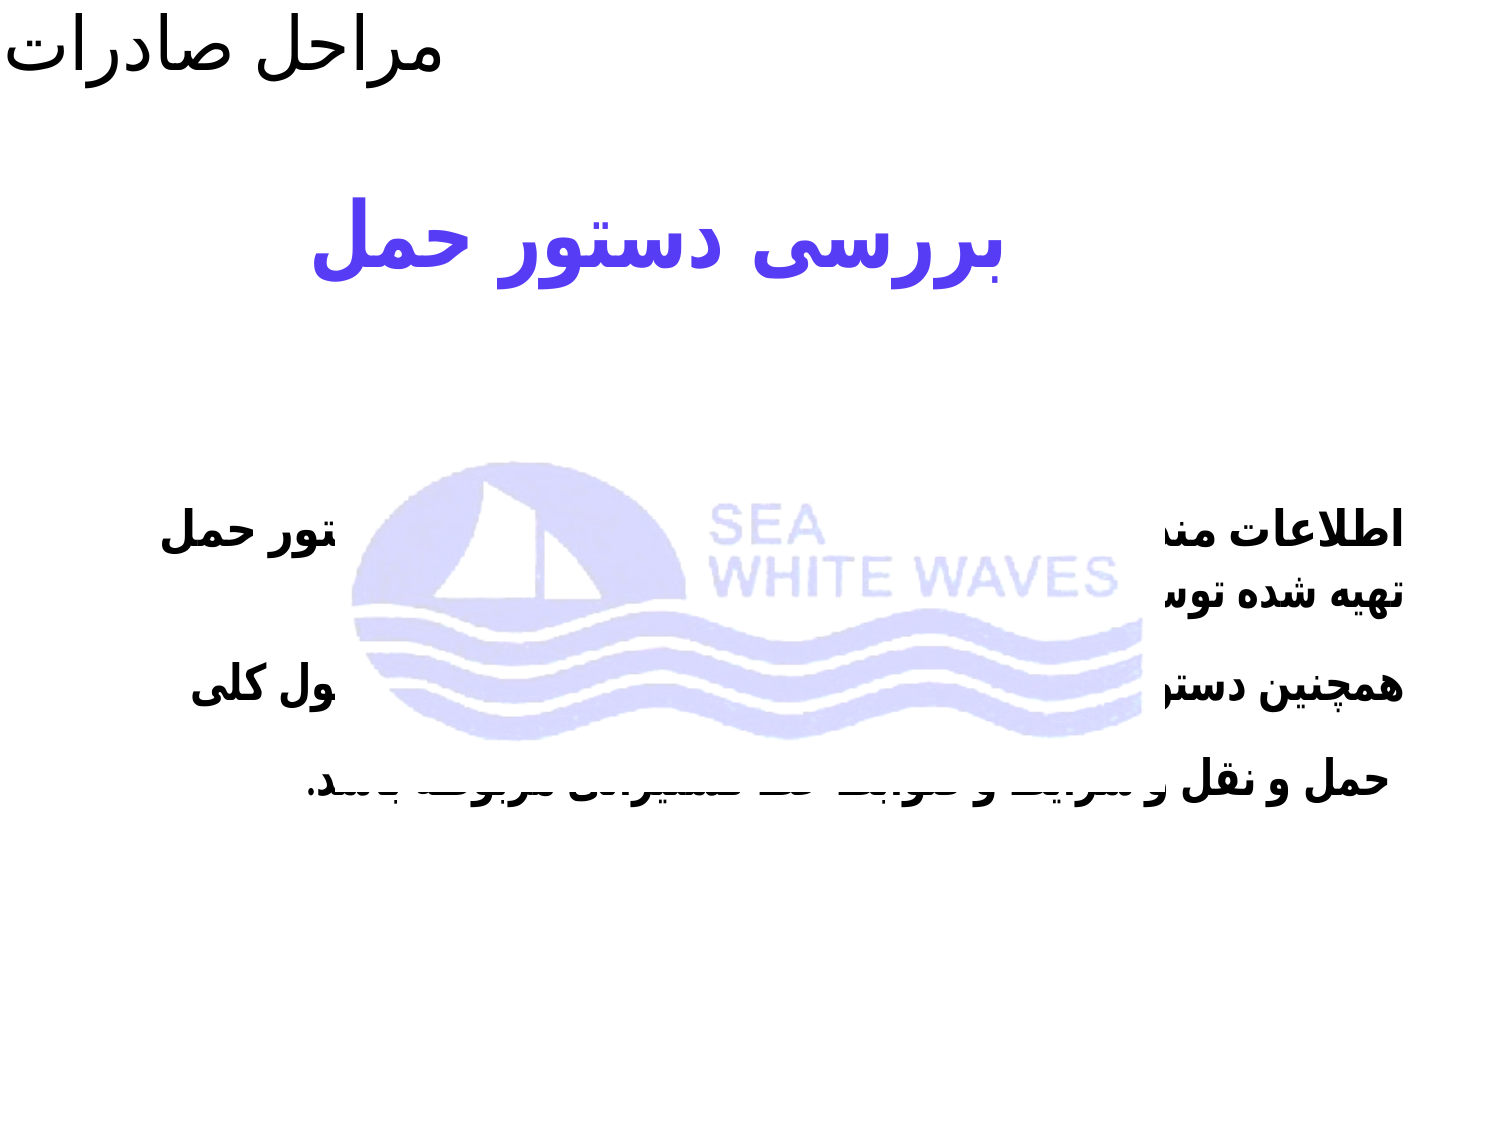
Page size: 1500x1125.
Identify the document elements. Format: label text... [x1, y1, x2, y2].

subtitle بررسی دستور حمل [37, 178, 1041, 290]
